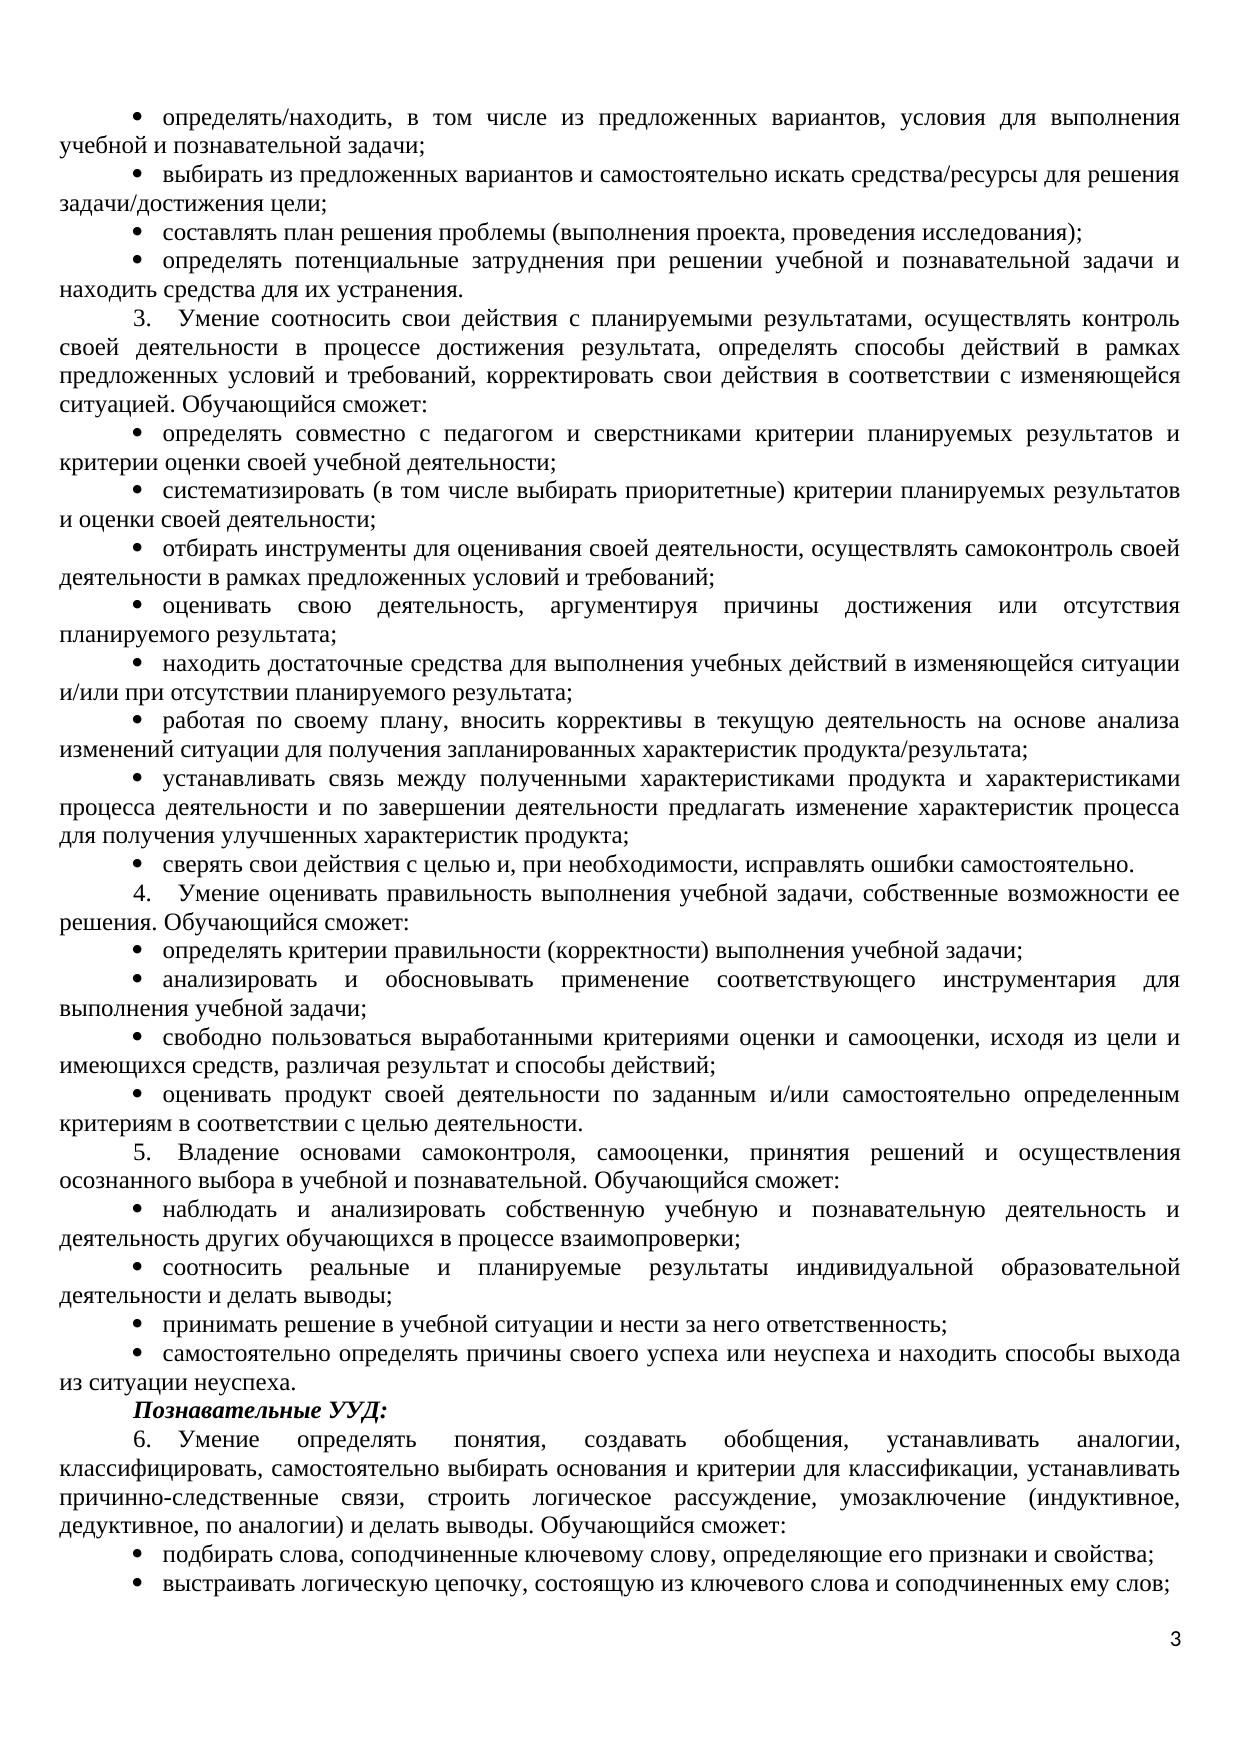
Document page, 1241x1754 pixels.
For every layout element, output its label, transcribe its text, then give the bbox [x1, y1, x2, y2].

list подбирать слова, соподчиненные ключевому слову, определяющие его признаки и свойства; [59, 1539, 1181, 1568]
list анализировать и обосновывать применение соответствующего инструментария для выполнения учебной задачи; [59, 964, 1181, 1022]
list соотносить реальные и планируемые результаты индивидуальной образовательной деятельности и делать выводы; [59, 1252, 1181, 1309]
list Умение оценивать правильность выполнения учебной задачи, собственные возможности ее решения. Обучающийся сможет: [59, 878, 1181, 936]
list определять/находить, в том числе из предложенных вариантов, условия для выполнения учебной и познавательной задачи; [59, 102, 1181, 159]
list сверять свои действия с целью и, при необходимости, исправлять ошибки самостоятельно. [59, 849, 1181, 878]
list определять потенциальные затруднения при решении учебной и познавательной задачи и находить средства для их устранения. [59, 246, 1181, 303]
list работая по своему плану, вносить коррективы в текущую деятельность на основе анализа изменений ситуации для получения запланированных характеристик продукта/результата; [59, 706, 1181, 763]
list оценивать продукт своей деятельности по заданным и/или самостоятельно определенным критериям в соответствии с целью деятельности. [59, 1079, 1181, 1137]
list определять критерии правильности (корректности) выполнения учебной задачи; [59, 936, 1181, 964]
list принимать решение в учебной ситуации и нести за него ответственность; [59, 1309, 1181, 1338]
list систематизировать (в том числе выбирать приоритетные) критерии планируемых результатов и оценки своей деятельности; [59, 476, 1181, 533]
text Познавательные УУД: [59, 1396, 1181, 1424]
list определять совместно с педагогом и сверстниками критерии планируемых результатов и критерии оценки своей учебной деятельности; [59, 418, 1181, 476]
list самостоятельно определять причины своего успеха или неуспеха и находить способы выхода из ситуации неуспеха. [59, 1338, 1181, 1396]
list выстраивать логическую цепочку, состоящую из ключевого слова и соподчиненных ему слов; [59, 1568, 1181, 1597]
list Умение определять понятия, создавать обобщения, устанавливать аналогии, классифицировать, самостоятельно выбирать основания и критерии для классификации, устанавливать причинно-следственные связи, строить логическое рассуждение, умозаключение (индуктивное, дедуктивное, по аналогии) и делать выводы. Обучающийся сможет: [59, 1424, 1181, 1539]
list наблюдать и анализировать собственную учебную и познавательную деятельность и деятельность других обучающихся в процессе взаимопроверки; [59, 1194, 1181, 1252]
list Умение соотносить свои действия с планируемыми результатами, осуществлять контроль своей деятельности в процессе достижения результата, определять способы действий в рамках предложенных условий и требований, корректировать свои действия в соответствии с изменяющейся ситуацией. Обучающийся сможет: [59, 303, 1181, 418]
list оценивать свою деятельность, аргументируя причины достижения или отсутствия планируемого результата; [59, 591, 1181, 648]
list составлять план решения проблемы (выполнения проекта, проведения исследования); [59, 217, 1181, 246]
list находить достаточные средства для выполнения учебных действий в изменяющейся ситуации и/или при отсутствии планируемого результата; [59, 648, 1181, 706]
list устанавливать связь между полученными характеристиками продукта и характеристиками процесса деятельности и по завершении деятельности предлагать изменение характеристик процесса для получения улучшенных характеристик продукта; [59, 763, 1181, 849]
list выбирать из предложенных вариантов и самостоятельно искать средства/ресурсы для решения задачи/достижения цели; [59, 159, 1181, 217]
list отбирать инструменты для оценивания своей деятельности, осуществлять самоконтроль своей деятельности в рамках предложенных условий и требований; [59, 533, 1181, 591]
list Владение основами самоконтроля, самооценки, принятия решений и осуществления осознанного выбора в учебной и познавательной. Обучающийся сможет: [59, 1137, 1181, 1194]
list свободно пользоваться выработанными критериями оценки и самооценки, исходя из цели и имеющихся средств, различая результат и способы действий; [59, 1022, 1181, 1079]
